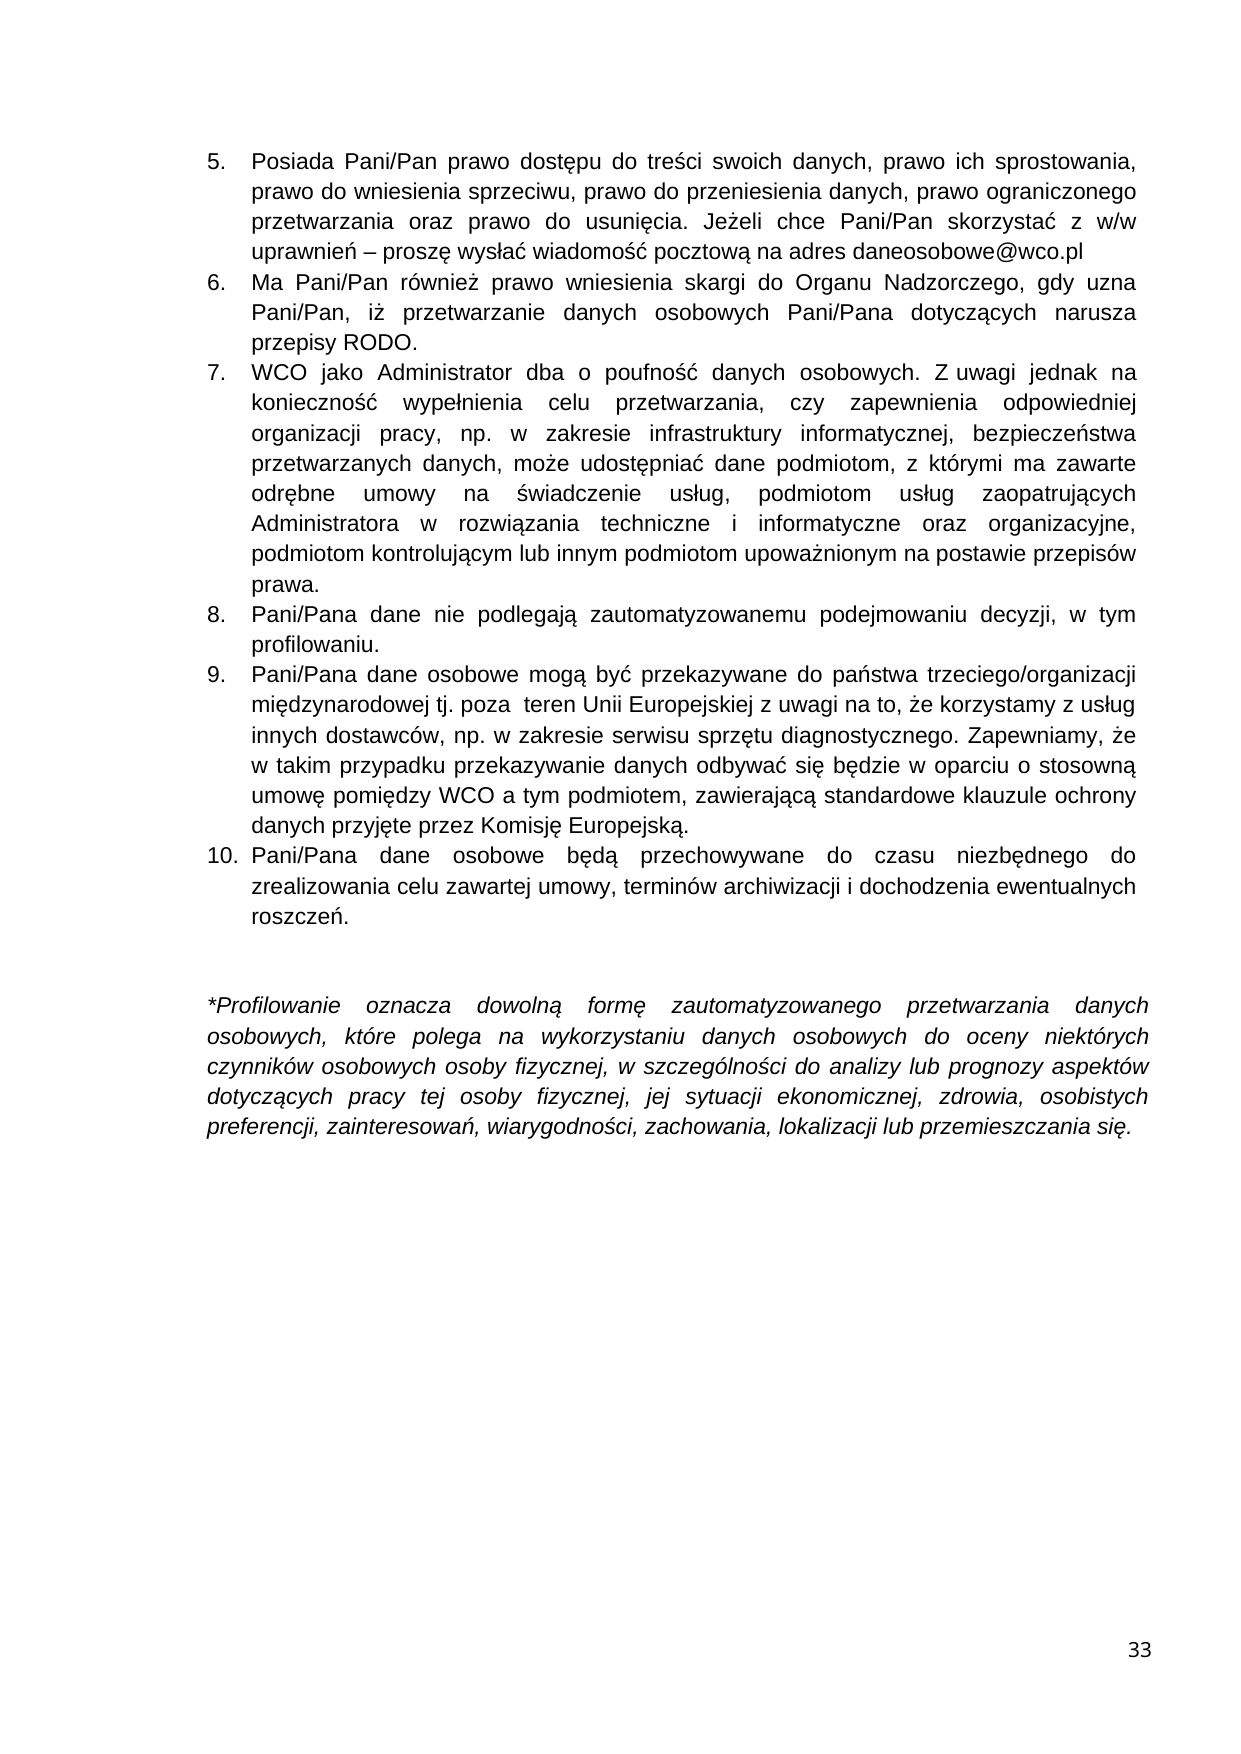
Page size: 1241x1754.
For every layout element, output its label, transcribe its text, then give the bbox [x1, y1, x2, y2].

text *Profilowanie oznacza dowolną formę zautomatyzowanego przetwarzania danych osobowych, które polega na wykorzystaniu danych osobowych do oceny niektórych czynników osobowych osoby fizycznej, w szczególności do analizy lub prognozy aspektów dotyczących pracy tej osoby fizycznej, jej sytuacji ekonomicznej, zdrowia, osobistych preferencji, zainteresowań, wiarygodności, zachowania, lokalizacji lub przemieszczania się. [207, 992, 1152, 1140]
list Pani/Pana dane osobowe będą przechowywane do czasu niezbędnego do zrealizowania celu zawartej umowy, terminów archiwizacji i dochodzenia ewentualnych roszczeń. [207, 842, 1137, 929]
list WCO jako Administrator dba o poufność danych osobowych. Z uwagi jednak na konieczność wypełnienia celu przetwarzania, czy zapewnienia odpowiedniej organizacji pracy, np. w zakresie infrastruktury informatycznej, bezpieczeństwa przetwarzanych danych, może udostępniać dane podmiotom, z którymi ma zawarte odrębne umowy na świadczenie usług, podmiotom usług zaopatrujących Administratora w rozwiązania techniczne i informatyczne oraz organizacyjne, podmiotom kontrolującym lub innym podmiotom upoważnionym na postawie przepisów prawa. [207, 359, 1137, 597]
list Ma Pani/Pan również prawo wniesienia skargi do Organu Nadzorczego, gdy uzna Pani/Pan, iż przetwarzanie danych osobowych Pani/Pana dotyczących narusza przepisy RODO. [207, 268, 1137, 355]
list Posiada Pani/Pan prawo dostępu do treści swoich danych, prawo ich sprostowania, prawo do wniesienia sprzeciwu, prawo do przeniesienia danych, prawo ograniczonego przetwarzania oraz prawo do usunięcia. Jeżeli chce Pani/Pan skorzystać z w/w uprawnień – proszę wysłać wiadomość pocztową na adres daneosobowe@wco.pl [207, 148, 1137, 265]
list Pani/Pana dane nie podlegają zautomatyzowanemu podejmowaniu decyzji, w tym profilowaniu. [207, 601, 1137, 657]
list Pani/Pana dane osobowe mogą być przekazywane do państwa trzeciego/organizacji międzynarodowej tj. poza teren Unii Europejskiej z uwagi na to, że korzystamy z usług innych dostawców, np. w zakresie serwisu sprzętu diagnostycznego. Zapewniamy, że w takim przypadku przekazywanie danych odbywać się będzie w oparciu o stosowną umowę pomiędzy WCO a tym podmiotem, zawierającą standardowe klauzule ochrony danych przyjęte przez Komisję Europejską. [207, 661, 1137, 839]
